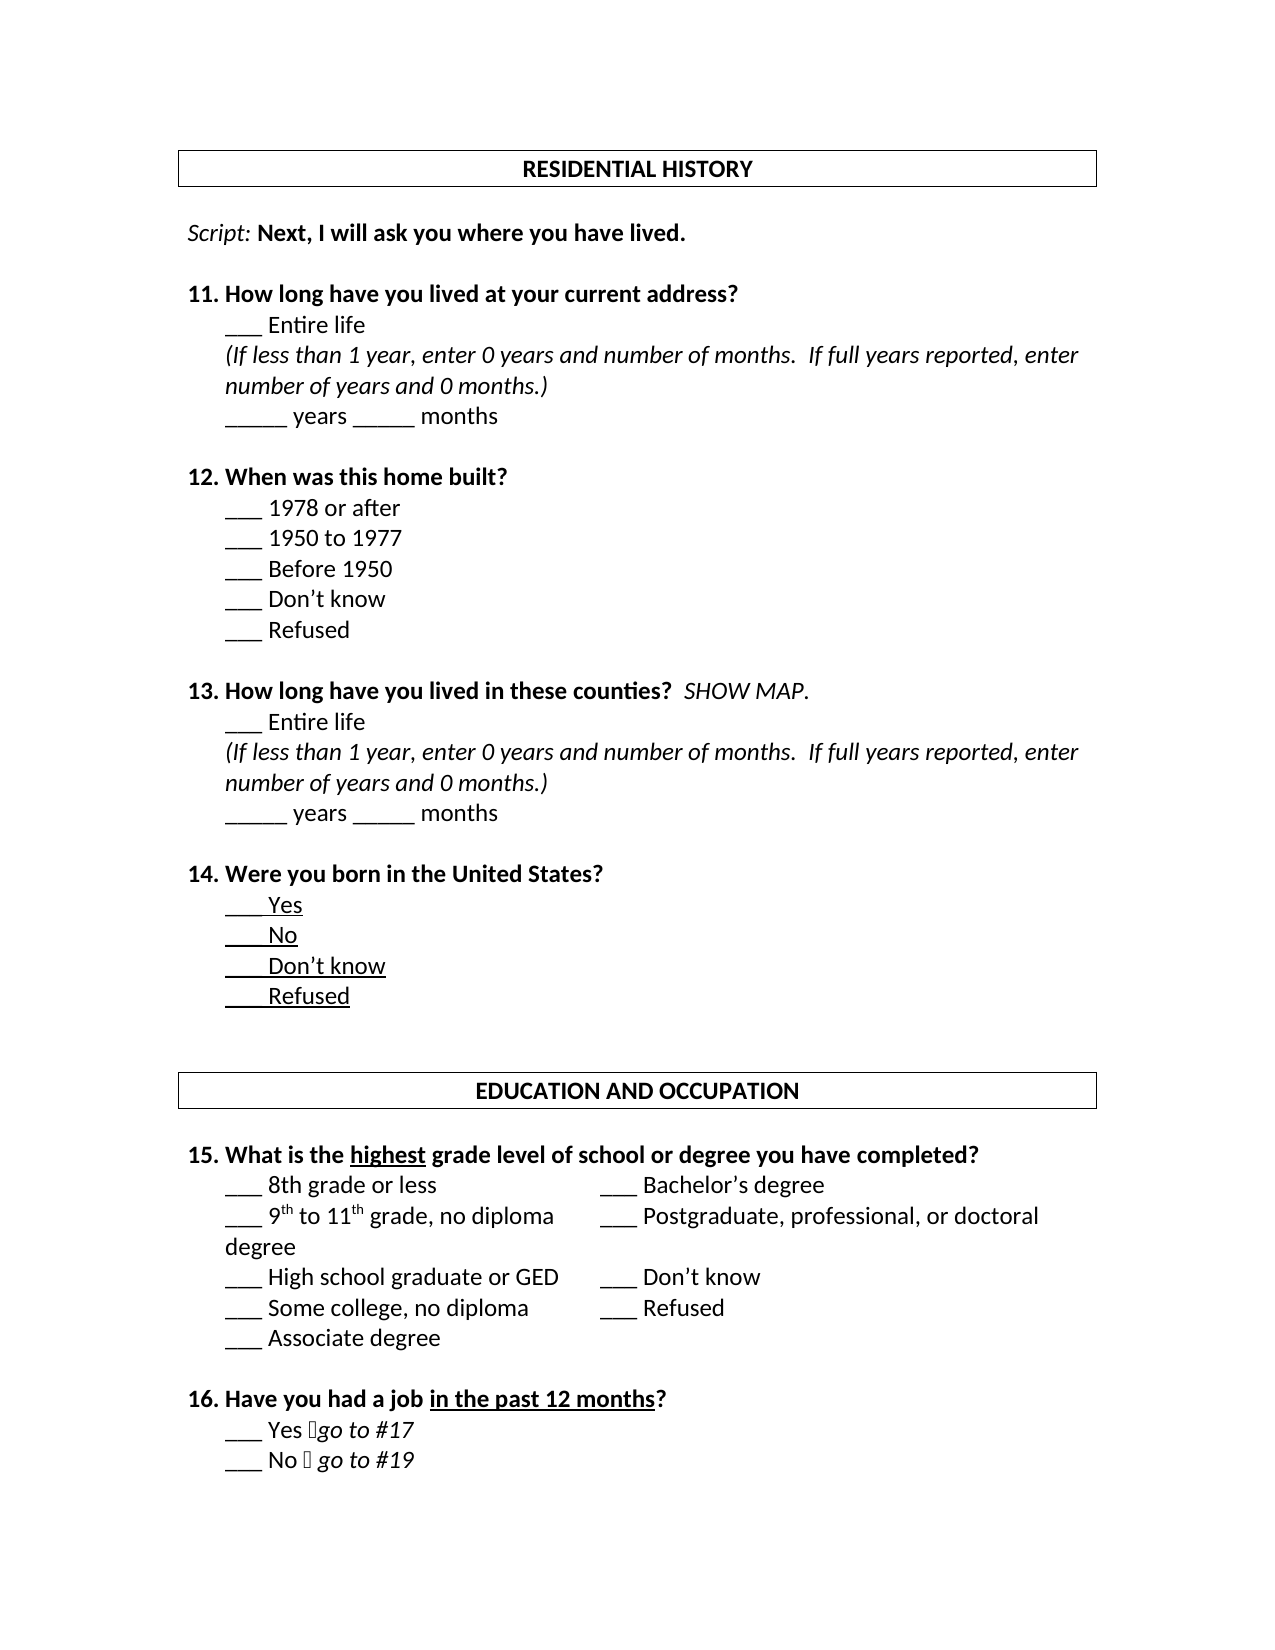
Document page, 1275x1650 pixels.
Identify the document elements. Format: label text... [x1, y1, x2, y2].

text (If less than 1 year, enter 0 years and number of months. If full years reported, enter number of years and 0 months.) [225, 736, 1087, 797]
text ___ 1950 to 1977 [225, 522, 1087, 553]
text Script: Next, I will ask you where you have lived. [187, 217, 1087, 248]
text ___ Associate degree [225, 1322, 1087, 1353]
list ___ No [225, 919, 1087, 950]
list What is the highest grade level of school or degree you have completed? [187, 1139, 1087, 1170]
list ___ Yes [225, 889, 1087, 919]
list ___ Don’t know [225, 950, 1087, 980]
text ___ Refused [225, 614, 1087, 644]
text ___ High school graduate or GED ___ Don’t know [225, 1261, 1087, 1292]
list How long have you lived in these counties? SHOW MAP. [187, 675, 1087, 706]
text _____ years _____ months [225, 797, 1087, 828]
text RESIDENTIAL HISTORY [179, 151, 1096, 186]
text ___ Before 1950 [225, 553, 1087, 583]
text ___ Entire life [225, 309, 1087, 339]
text ___ Yes go to #17 [225, 1414, 1087, 1444]
list Have you had a job in the past 12 months? [187, 1383, 1087, 1414]
text ___ 1978 or after [225, 492, 1087, 522]
text _____ years _____ months [225, 400, 1087, 431]
text ___ Some college, no diploma ___ Refused [225, 1292, 1087, 1322]
text ___ 9th to 11th grade, no diploma ___ Postgraduate, professional, or doctoral degree [225, 1200, 1087, 1261]
list Were you born in the United States? [187, 858, 1087, 889]
text ___ 8th grade or less ___ Bachelor’s degree [225, 1170, 1087, 1200]
text EDUCATION AND OCCUPATION [179, 1073, 1096, 1108]
text (If less than 1 year, enter 0 years and number of months. If full years reported, enter number of years and 0 months.) [225, 339, 1087, 400]
list How long have you lived at your current address? [187, 278, 1087, 309]
list ___ Refused [225, 980, 1087, 1011]
text ___ Don’t know [225, 583, 1087, 614]
text ___ Entire life [225, 706, 1087, 736]
text ___ No go to #19 [225, 1444, 1087, 1475]
list When was this home built? [187, 461, 1087, 492]
